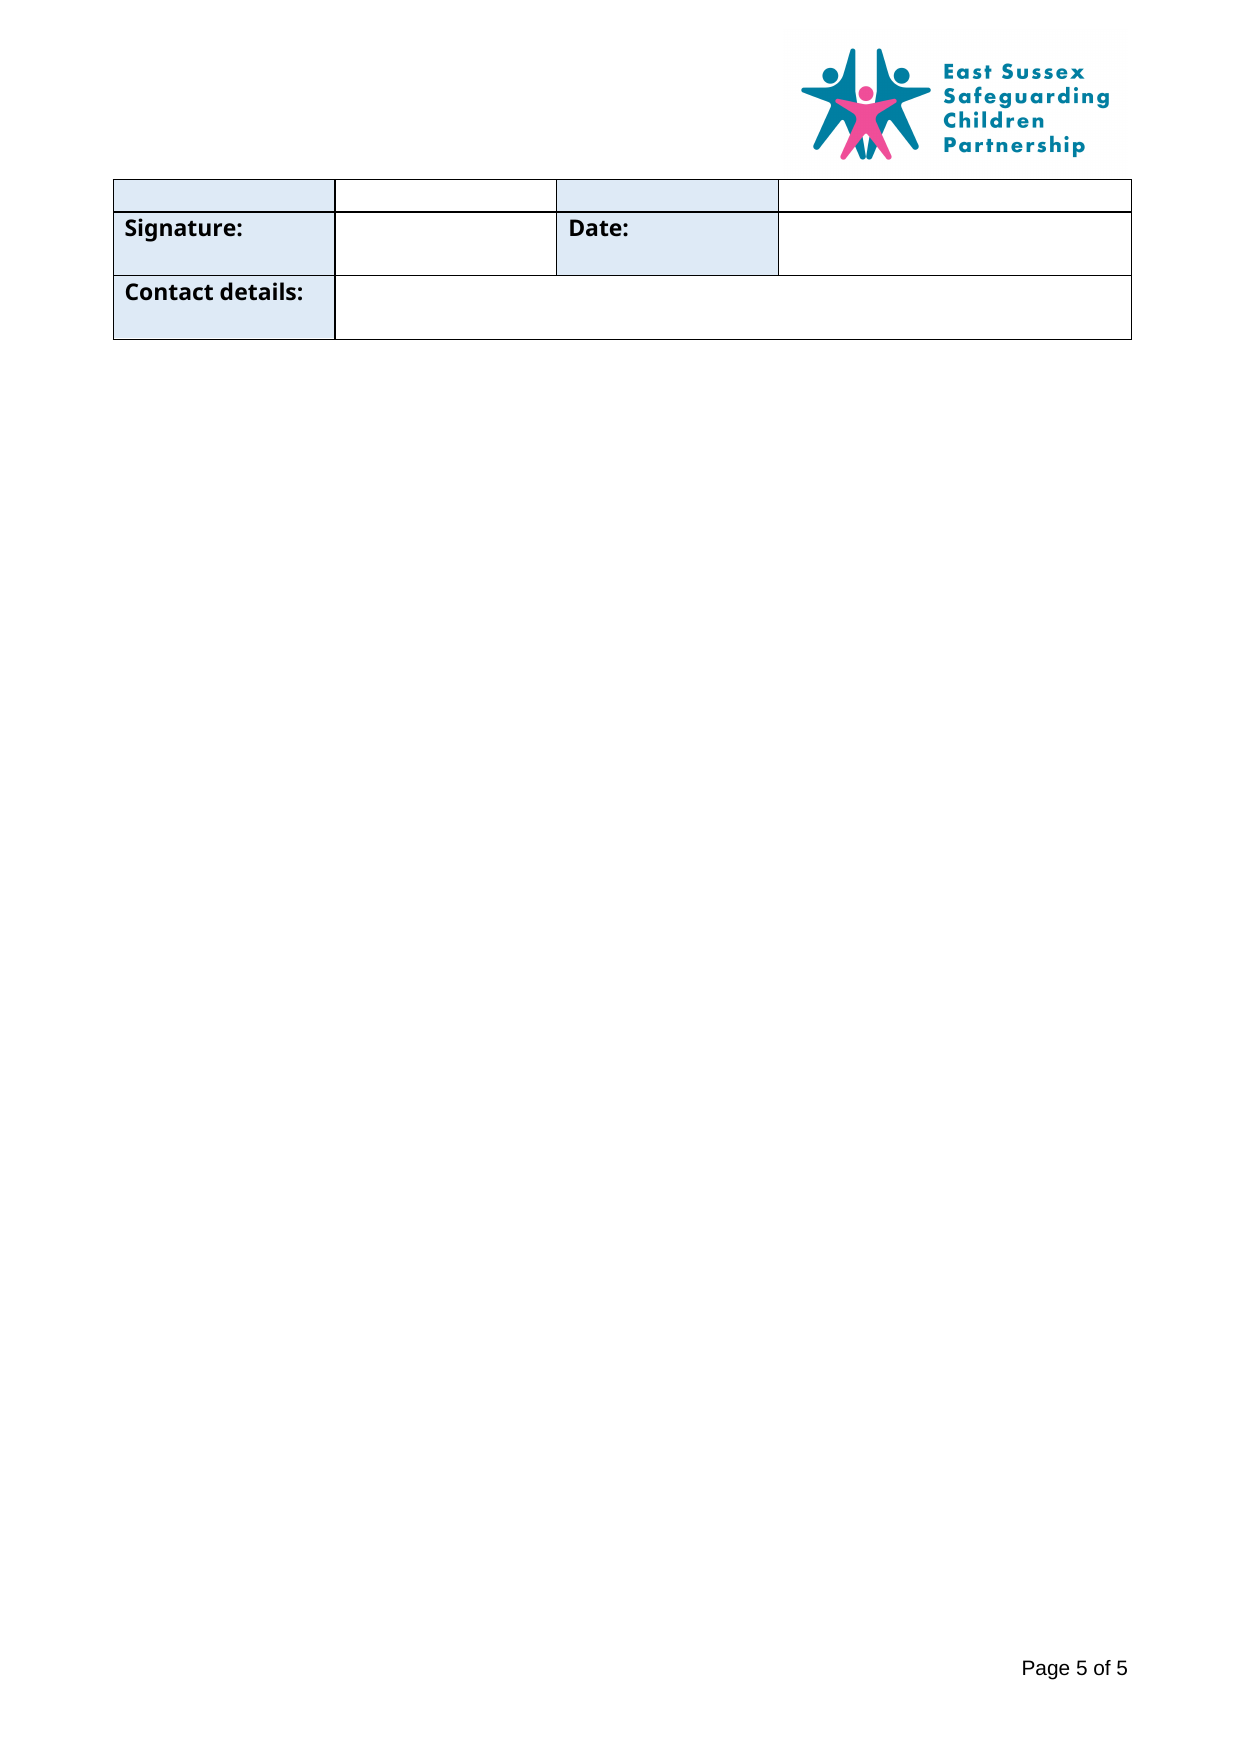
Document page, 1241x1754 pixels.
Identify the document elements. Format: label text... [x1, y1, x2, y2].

table_cell [336, 180, 556, 211]
table_cell [779, 213, 1131, 275]
table_cell [336, 213, 556, 275]
table_cell [336, 276, 1131, 338]
table_cell Role: [557, 180, 778, 211]
picture [782, 29, 1128, 179]
table_cell [779, 180, 1131, 211]
table_cell Date: [557, 213, 778, 275]
table_cell Signature: [114, 213, 334, 275]
table_cell Name: [114, 180, 334, 211]
table_cell Contact details: [114, 276, 334, 338]
